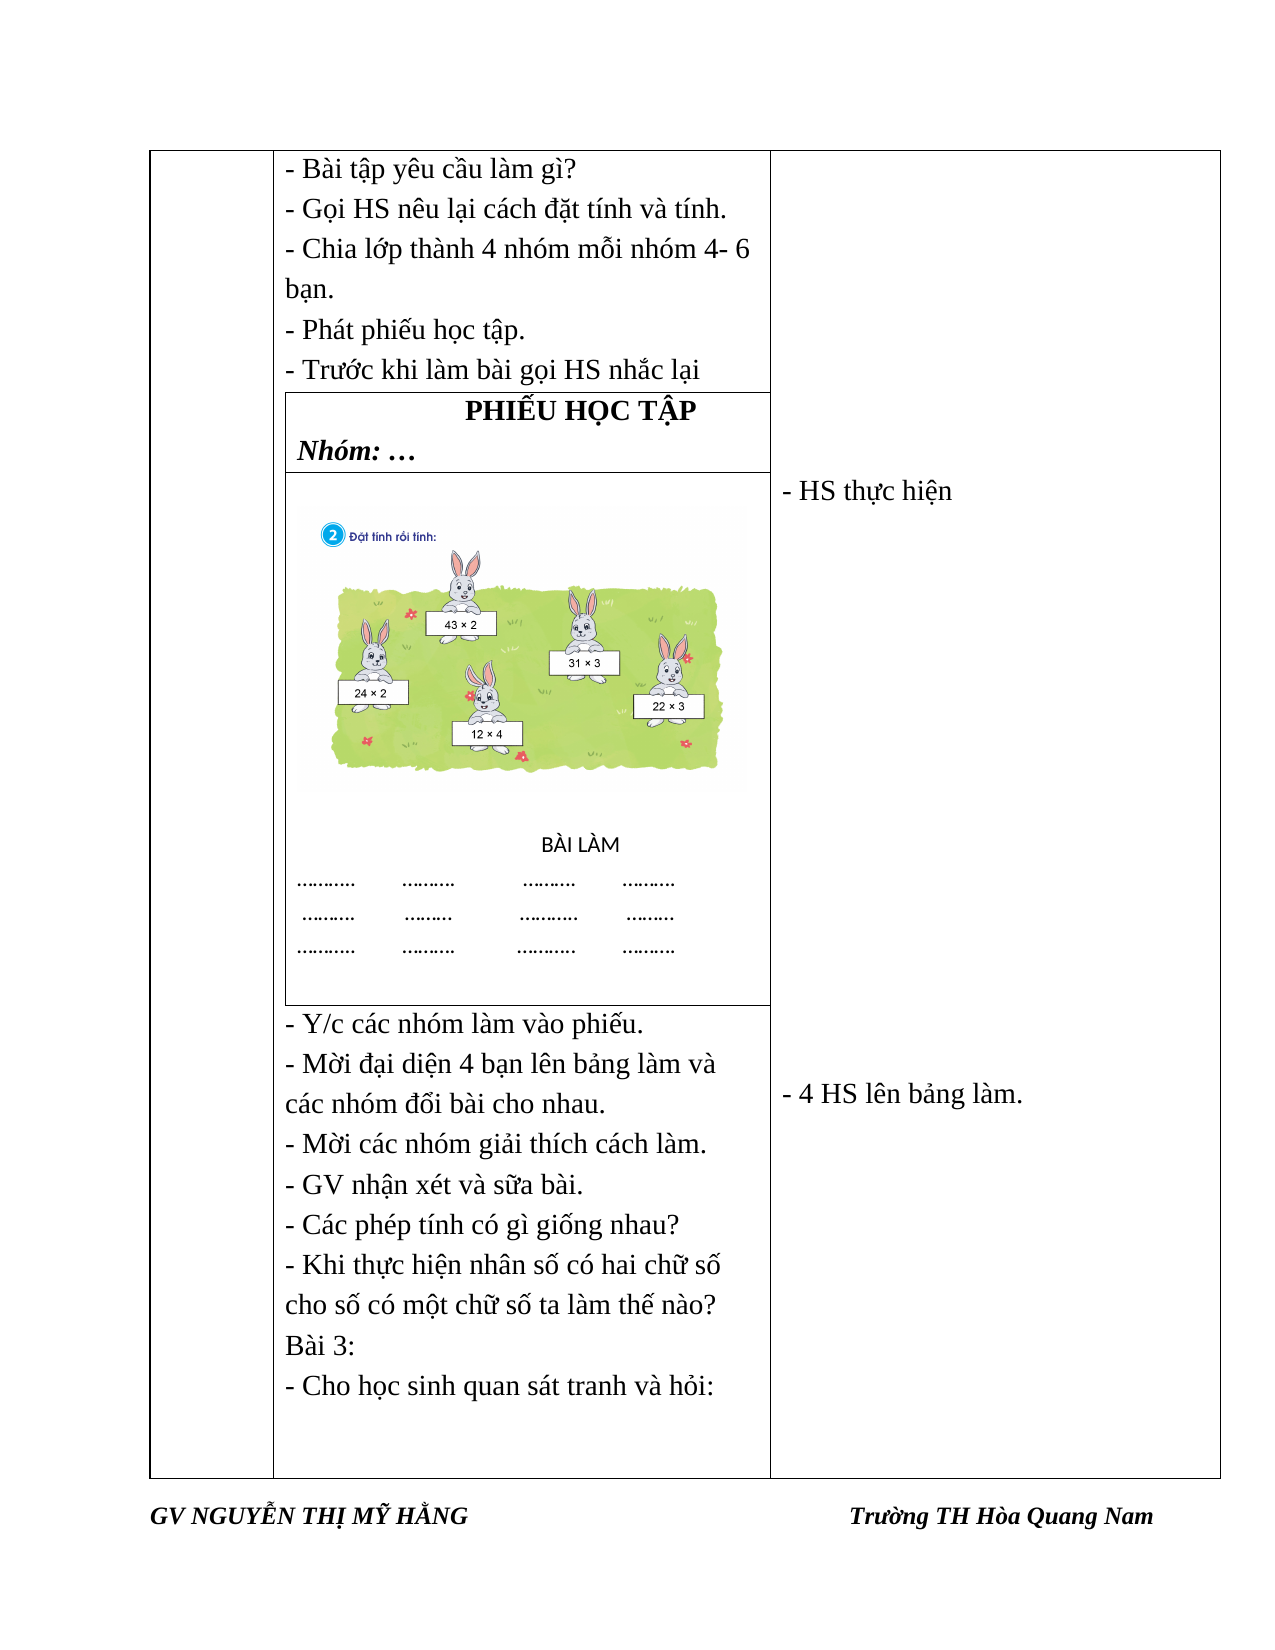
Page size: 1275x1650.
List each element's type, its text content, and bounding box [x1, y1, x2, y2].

table_cell [151, 151, 273, 1478]
picture [296, 506, 747, 792]
